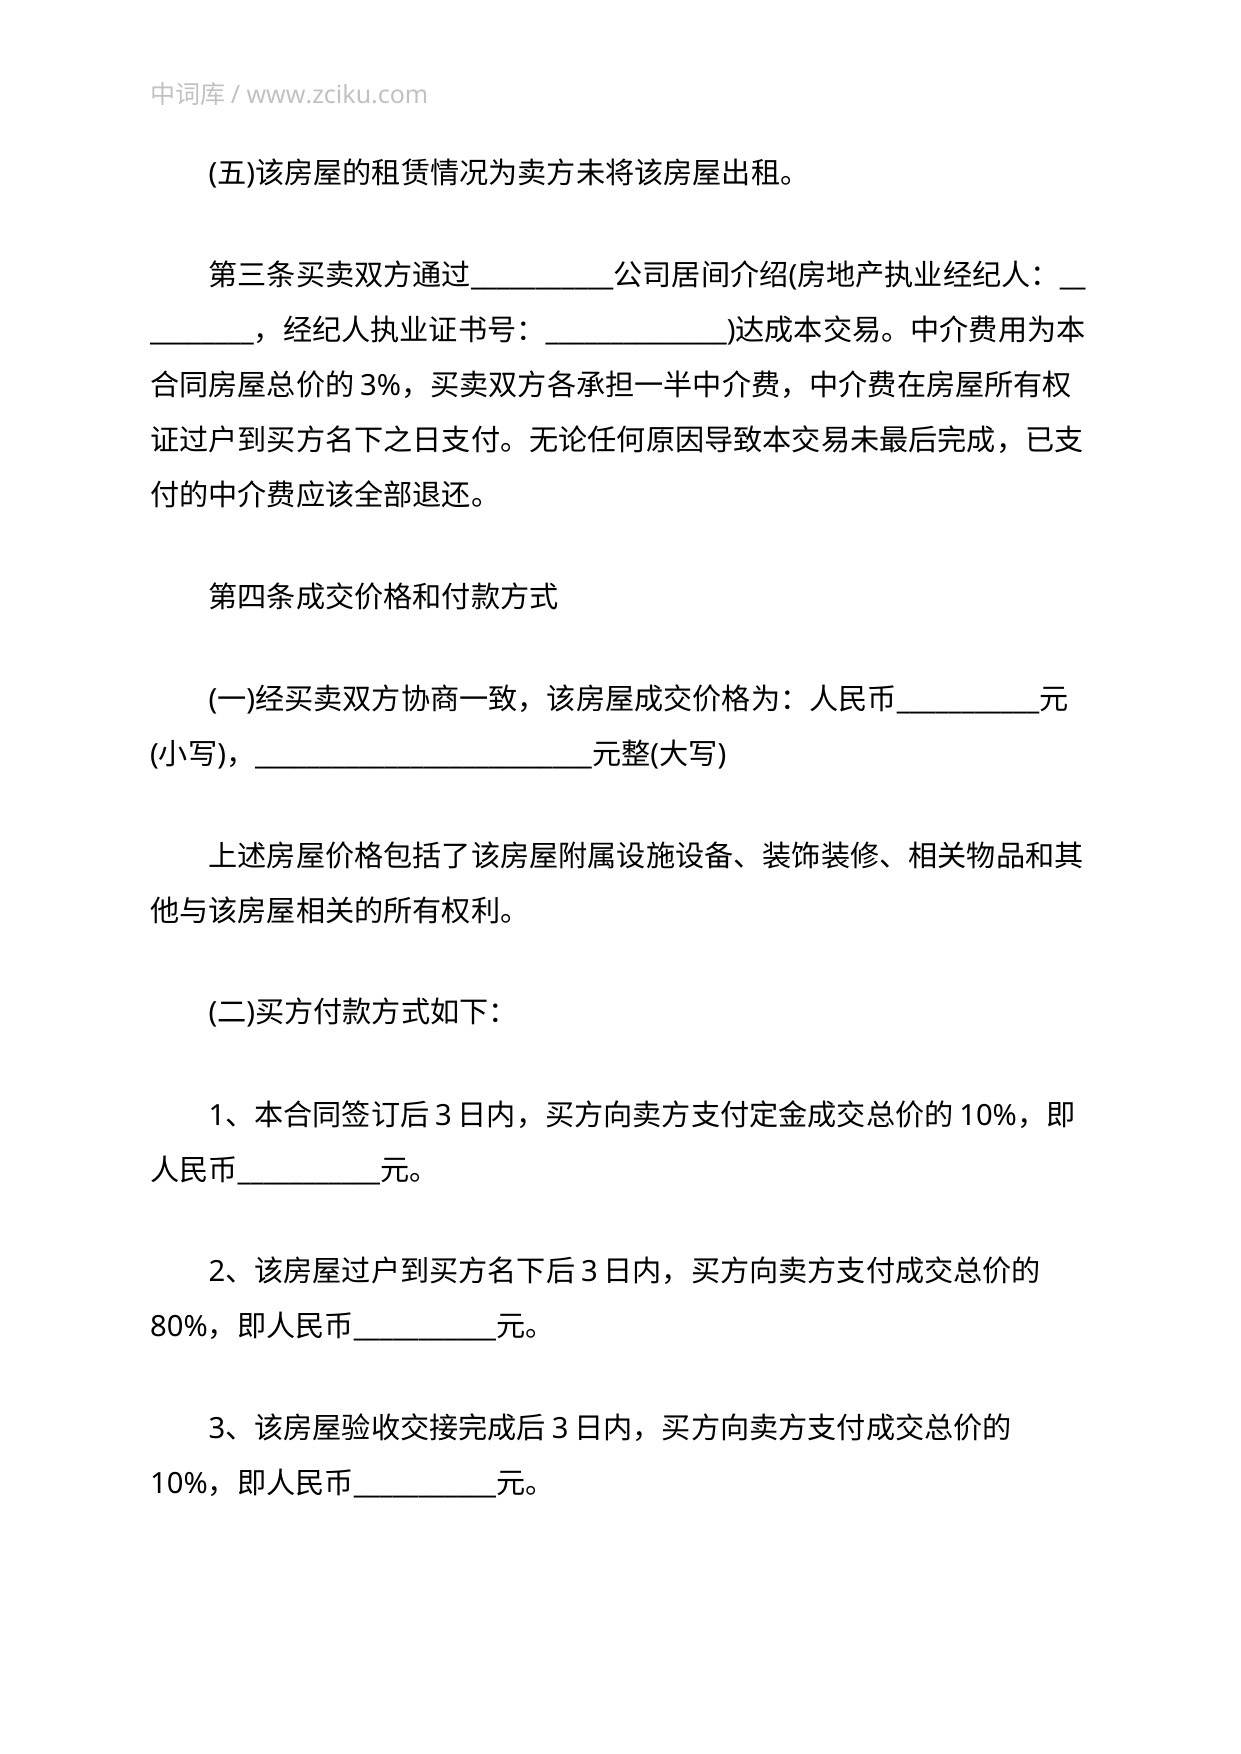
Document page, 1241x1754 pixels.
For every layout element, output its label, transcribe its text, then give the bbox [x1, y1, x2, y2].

text 2、该房屋过户到买方名下后3日内，买方向卖方支付成交总价的80%，即人民币___________元。 [150, 1248, 1090, 1345]
text 上述房屋价格包括了该房屋附属设施设备、装饰装修、相关物品和其他与该房屋相关的所有权利。 [150, 832, 1090, 929]
text (五)该房屋的租赁情况为卖方未将该房屋出租。 [150, 150, 1090, 192]
text 1、本合同签订后3日内，买方向卖方支付定金成交总价的10%，即人民币___________元。 [150, 1091, 1090, 1188]
text 第三条买卖双方通过___________公司居间介绍(房地产执业经纪人：__________，经纪人执业证书号：______________)达成本交易。中介费用为本合同房屋总价的3%，买卖双方各承担一半中介费，中介费在房屋所有权证过户到买方名下之日支付。无论任何原因导致本交易未最后完成，已支付的中介费应该全部退还。 [150, 252, 1090, 514]
text 第四条成交价格和付款方式 [150, 574, 1090, 616]
text (二)买方付款方式如下： [150, 989, 1090, 1031]
text (一)经买卖双方协商一致，该房屋成交价格为：人民币___________元(小写)，__________________________元整(大写) [150, 675, 1090, 773]
text 3、该房屋验收交接完成后3日内，买方向卖方支付成交总价的10%，即人民币___________元。 [150, 1405, 1090, 1502]
